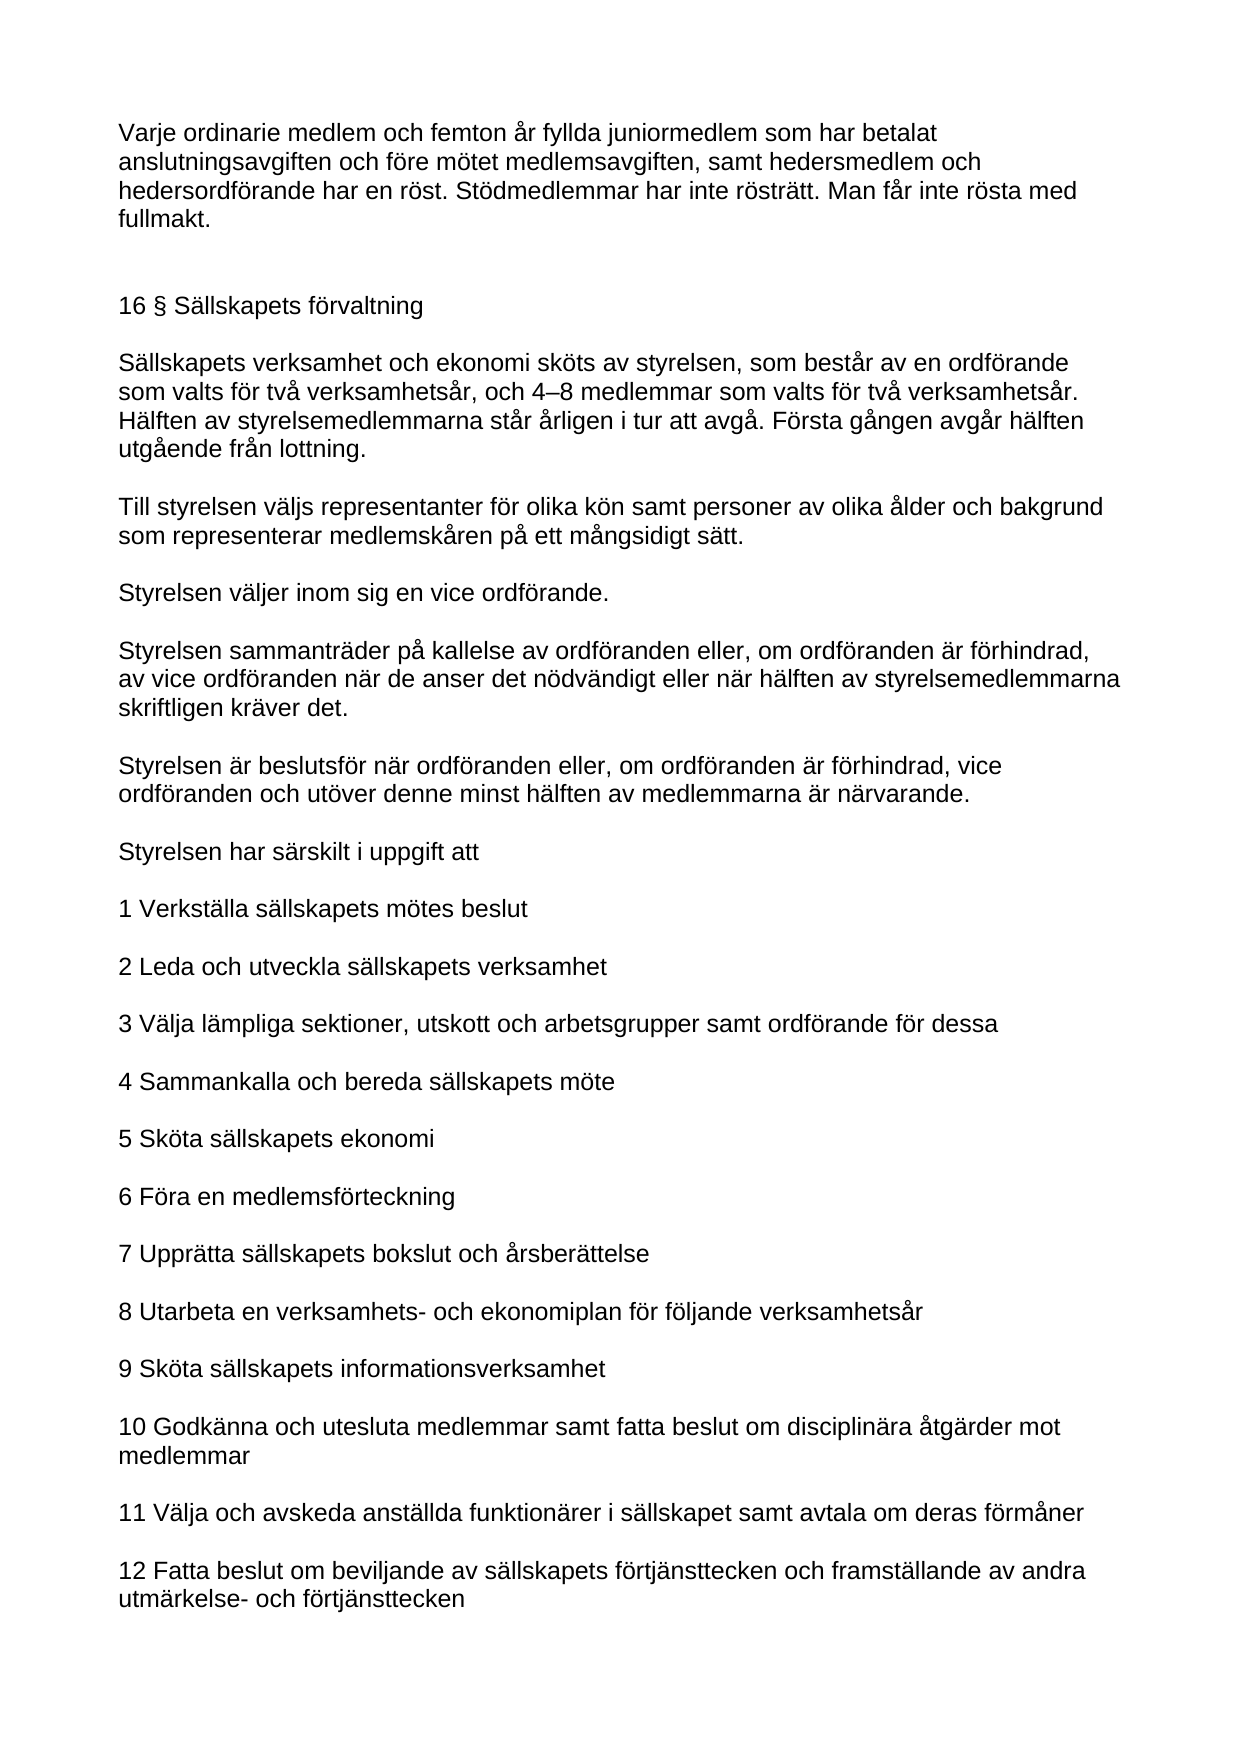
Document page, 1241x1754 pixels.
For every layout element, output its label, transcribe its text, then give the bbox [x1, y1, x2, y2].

text 12 Fatta beslut om beviljande av sällskapets förtjänsttecken och framställande av andra utmärkelse- och förtjänsttecken [118, 1556, 1122, 1613]
text 7 Upprätta sällskapets bokslut och årsberättelse [118, 1239, 1122, 1268]
text Varje ordinarie medlem och femton år fyllda juniormedlem som har betalat anslutningsavgiften och före mötet medlemsavgiften, samt hedersmedlem och hedersordförande har en röst. Stödmedlemmar har inte rösträtt. Man får inte rösta med fullmakt. [118, 118, 1122, 233]
text 2 Leda och utveckla sällskapets verksamhet [118, 952, 1122, 981]
text 5 Sköta sällskapets ekonomi [118, 1124, 1122, 1153]
text 1 Verkställa sällskapets mötes beslut [118, 894, 1122, 923]
text Sällskapets verksamhet och ekonomi sköts av styrelsen, som består av en ordförande som valts för två verksamhetsår, och 4–8 medlemmar som valts för två verksamhetsår. Hälften av styrelsemedlemmarna står årligen i tur att avgå. Första gången avgår hälften utgående från lottning. [118, 348, 1122, 463]
text 16 § Sällskapets förvaltning [118, 291, 1122, 319]
text Styrelsen väljer inom sig en vice ordförande. [118, 578, 1122, 607]
text Till styrelsen väljs representanter för olika kön samt personer av olika ålder och bakgrund som representerar medlemskåren på ett mångsidigt sätt. [118, 492, 1122, 549]
text Styrelsen har särskilt i uppgift att [118, 837, 1122, 866]
text Styrelsen sammanträder på kallelse av ordföranden eller, om ordföranden är förhindrad, av vice ordföranden när de anser det nödvändigt eller när hälften av styrelsemedlemmarna skriftligen kräver det. [118, 636, 1122, 722]
text 4 Sammankalla och bereda sällskapets möte [118, 1067, 1122, 1096]
text 11 Välja och avskeda anställda funktionärer i sällskapet samt avtala om deras förmåner [118, 1498, 1122, 1527]
text 6 Föra en medlemsförteckning [118, 1182, 1122, 1211]
text Styrelsen är beslutsför när ordföranden eller, om ordföranden är förhindrad, vice ordföranden och utöver denne minst hälften av medlemmarna är närvarande. [118, 751, 1122, 808]
text 3 Välja lämpliga sektioner, utskott och arbetsgrupper samt ordförande för dessa [118, 1009, 1122, 1038]
text 8 Utarbeta en verksamhets- och ekonomiplan för följande verksamhetsår [118, 1297, 1122, 1326]
text 10 Godkänna och utesluta medlemmar samt fatta beslut om disciplinära åtgärder mot medlemmar [118, 1412, 1122, 1469]
text 9 Sköta sällskapets informationsverksamhet [118, 1354, 1122, 1383]
